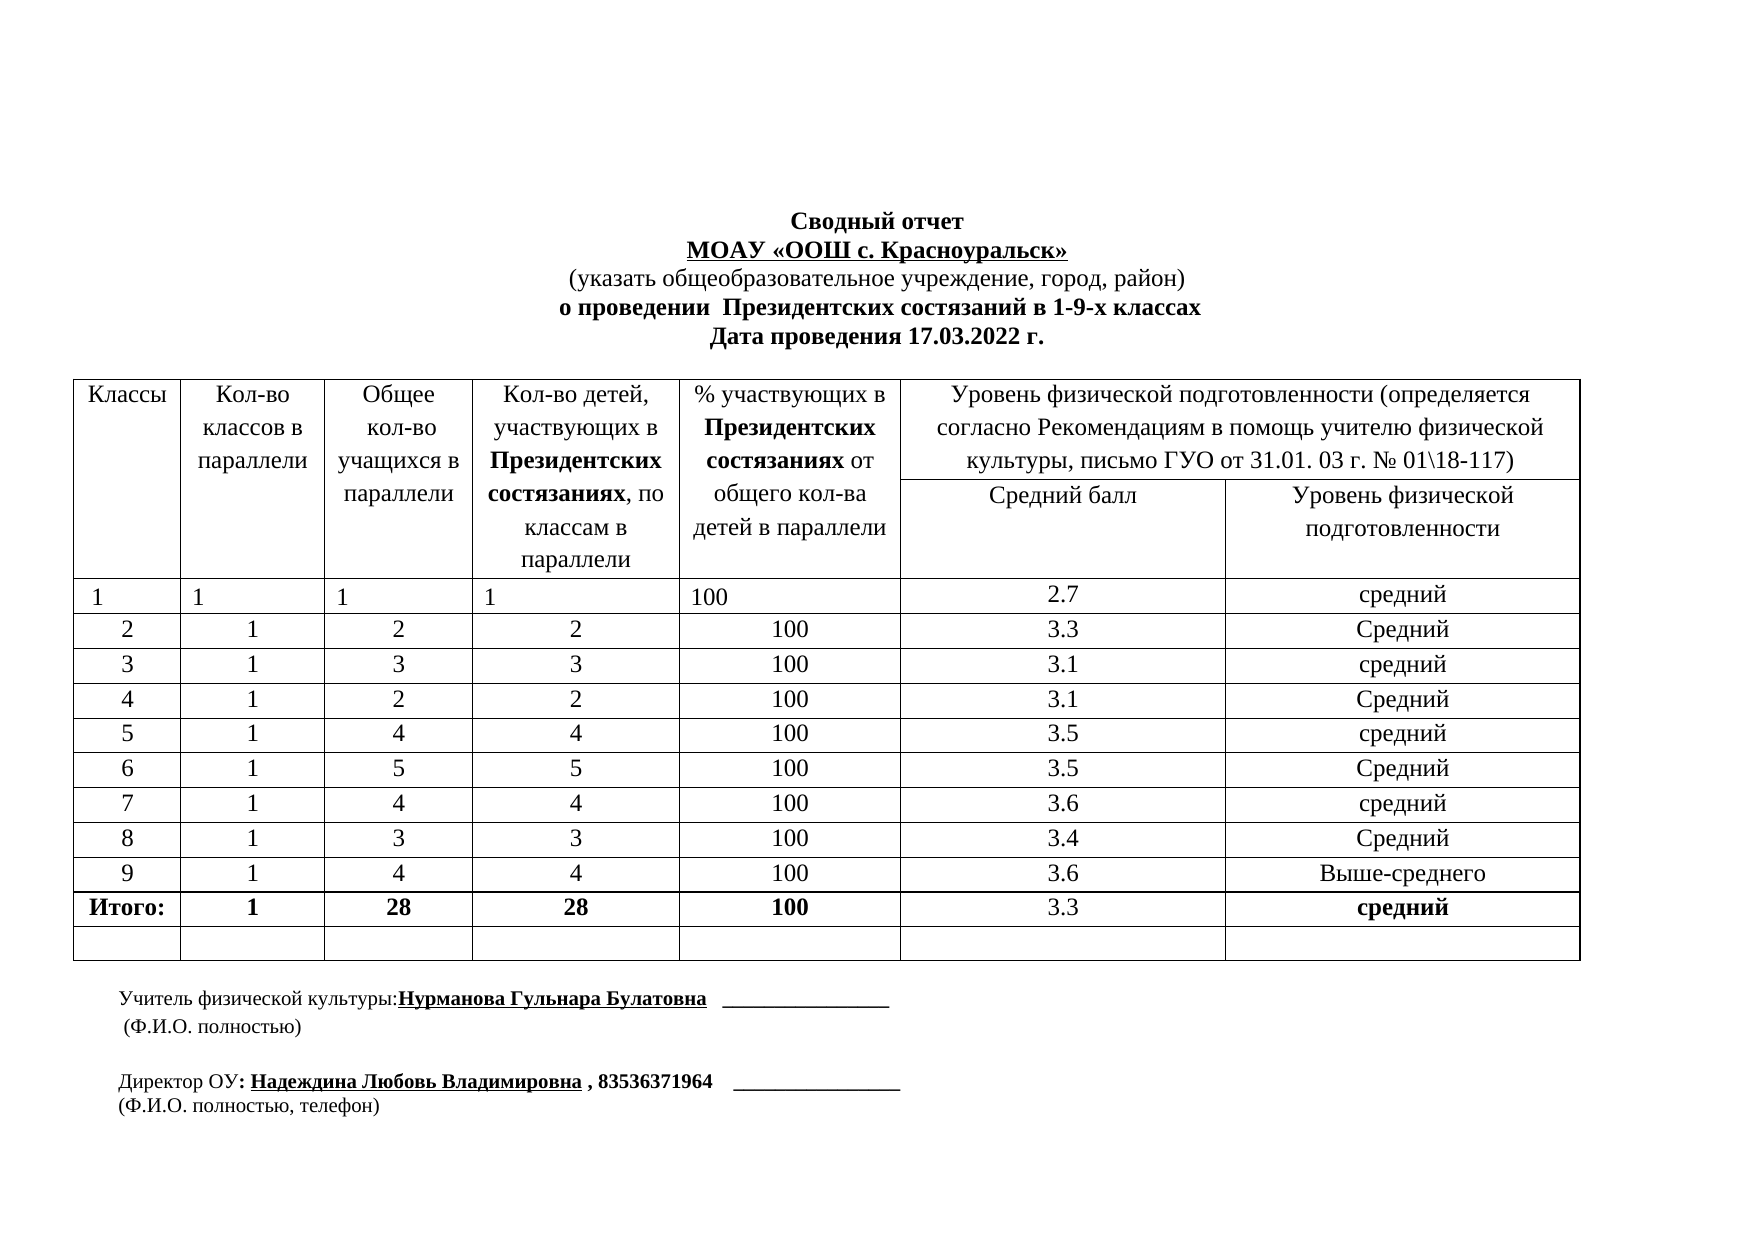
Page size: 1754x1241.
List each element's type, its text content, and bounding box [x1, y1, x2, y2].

table_cell Средний [1226, 753, 1579, 787]
table_cell 4 [74, 684, 180, 717]
table_cell 1 [181, 649, 324, 683]
table_cell 1 [74, 579, 180, 613]
table_header Классы [74, 380, 180, 578]
table_cell 2.7 [901, 579, 1225, 613]
table_cell 2 [74, 614, 180, 648]
table_cell 1 [181, 719, 324, 752]
table_cell 3.6 [901, 788, 1225, 822]
table_cell 1 [181, 579, 324, 613]
table_cell Выше-среднего [1226, 858, 1579, 891]
table_cell 9 [74, 858, 180, 891]
table_cell [680, 927, 900, 960]
table_cell 4 [325, 788, 472, 822]
table_cell [473, 927, 679, 960]
table_cell 3.5 [901, 719, 1225, 752]
table_cell [901, 927, 1225, 960]
table_cell 100 [680, 893, 900, 926]
table_cell 4 [325, 858, 472, 891]
table_cell [74, 927, 180, 960]
table_cell 1 [181, 893, 324, 926]
table_header Уровень физической подготовленности (определяется согласно Рекомендациям в помощь учителю физической культуры, письмо ГУО от 31.01. . № 01\18-117) [901, 380, 1579, 479]
table_cell 3.1 [901, 684, 1225, 717]
table_cell 1 [181, 684, 324, 717]
table_cell 1 [181, 753, 324, 787]
table_cell 2 [473, 614, 679, 648]
table_cell Итого: [74, 893, 180, 926]
table_cell 3 [74, 649, 180, 683]
table_cell 1 [181, 788, 324, 822]
title Дата проведения 17.03.2022 г. [118, 321, 1636, 350]
subtitle Учитель физической культуры:Нурманова Гульнара Булатовна ________________ [118, 986, 1636, 1010]
table_cell [325, 927, 472, 960]
table_cell 5 [325, 753, 472, 787]
table_cell 2 [325, 684, 472, 717]
table_cell 28 [473, 893, 679, 926]
table_cell 1 [181, 614, 324, 648]
table_cell 4 [473, 788, 679, 822]
text (Ф.И.О. полностью) [118, 1014, 1636, 1038]
table_cell 3.3 [901, 893, 1225, 926]
table_cell 1 [473, 579, 679, 613]
table_cell [1226, 927, 1579, 960]
table_cell 100 [680, 684, 900, 717]
table_cell Средний [1226, 823, 1579, 857]
table_cell Уровень физической подготовленности [1226, 480, 1579, 578]
table_cell 100 [680, 614, 900, 648]
table_cell 7 [74, 788, 180, 822]
table_cell 2 [473, 684, 679, 717]
table_cell 3 [473, 823, 679, 857]
table_cell 100 [680, 719, 900, 752]
table_cell 4 [473, 719, 679, 752]
table_cell 3.1 [901, 649, 1225, 683]
table_cell 1 [325, 579, 472, 613]
table_cell средний [1226, 719, 1579, 752]
table_cell Средний [1226, 614, 1579, 648]
table_cell 28 [325, 893, 472, 926]
table_header Кол-во детей, участвующих в Президентских состязаниях, по классам в параллели [473, 380, 679, 578]
table_cell 3.3 [901, 614, 1225, 648]
title о проведении Президентских состязаний в 1-9-х классах [118, 292, 1636, 321]
table_cell 3 [325, 823, 472, 857]
table_header Кол-во классов в параллели [181, 380, 324, 578]
table_cell 4 [325, 719, 472, 752]
text Директор ОУ: Надеждина Любовь Владимировна , 83536371964 ________________ [118, 1069, 1636, 1093]
table_cell средний [1226, 649, 1579, 683]
table_cell 4 [473, 858, 679, 891]
table_cell средний [1226, 579, 1579, 613]
table_cell 100 [680, 858, 900, 891]
table_cell Средний балл [901, 480, 1225, 578]
title МОАУ «ООШ с. Красноуральск» [118, 235, 1636, 263]
table_cell 100 [680, 649, 900, 683]
table_cell средний [1226, 893, 1579, 926]
table_header Общее кол-во учащихся в параллели [325, 380, 472, 578]
title (указать общеобразовательное учреждение, город, район) [118, 263, 1636, 292]
table_cell 1 [181, 823, 324, 857]
table_header % участвующих в Президентских состязаниях от общего кол-ва детей в параллели [680, 380, 900, 578]
table_cell 8 [74, 823, 180, 857]
text (Ф.И.О. полностью, телефон) [118, 1093, 1636, 1117]
table_cell 1 [181, 858, 324, 891]
table_cell 100 [680, 788, 900, 822]
table_cell средний [1226, 788, 1579, 822]
title Сводный отчет [118, 206, 1636, 235]
table_cell 100 [680, 579, 900, 613]
table_cell 5 [74, 719, 180, 752]
table_cell 6 [74, 753, 180, 787]
table_cell 100 [680, 823, 900, 857]
table_cell Средний [1226, 684, 1579, 717]
table_cell 5 [473, 753, 679, 787]
table_cell [181, 927, 324, 960]
table_cell 2 [325, 614, 472, 648]
table_cell 3 [473, 649, 679, 683]
table_cell 3.6 [901, 858, 1225, 891]
table_cell 3.4 [901, 823, 1225, 857]
table_cell 100 [680, 753, 900, 787]
table_cell 3 [325, 649, 472, 683]
table_cell 3.5 [901, 753, 1225, 787]
